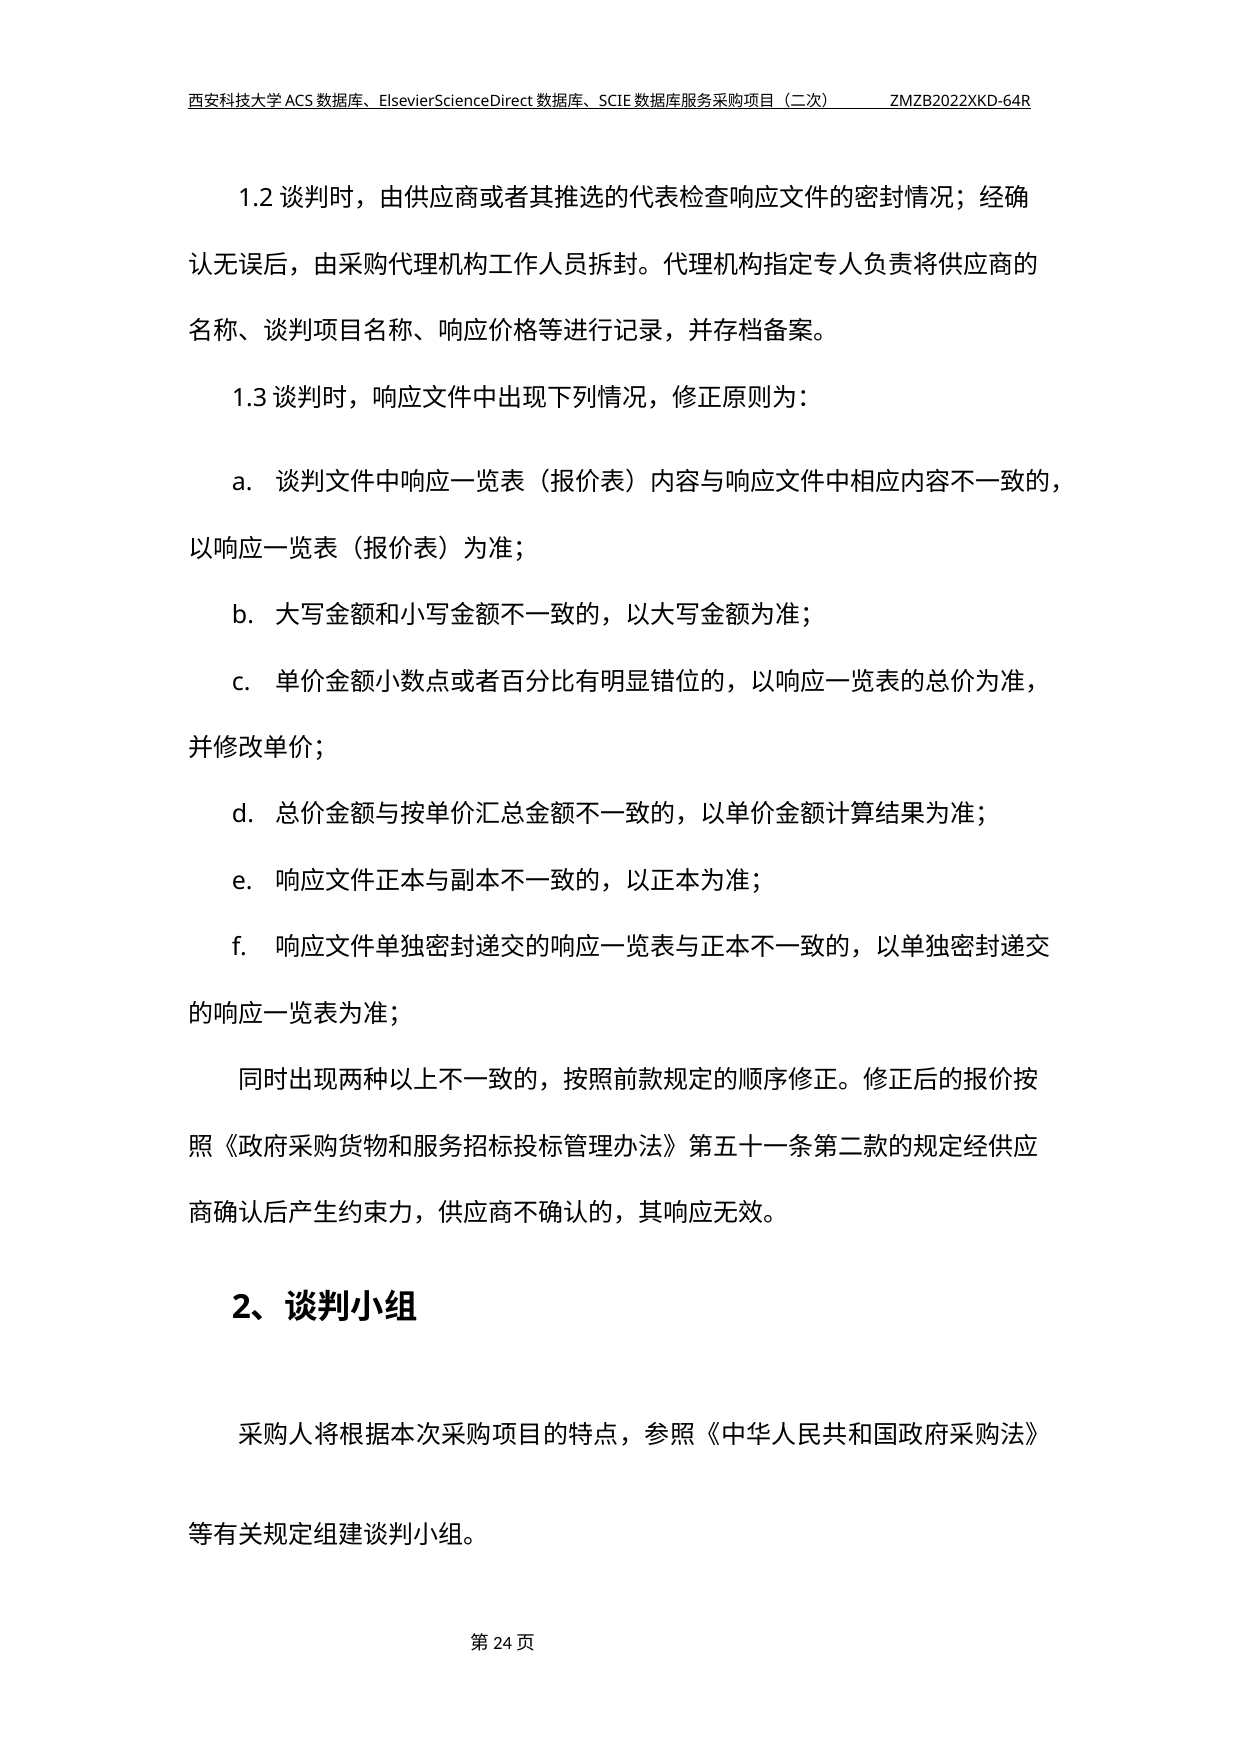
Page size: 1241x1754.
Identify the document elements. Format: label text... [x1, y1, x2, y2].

list 响应文件正本与副本不一致的，以正本为准； [188, 845, 1052, 912]
text 1.2 谈判时，由供应商或者其推选的代表检查响应文件的密封情况；经确认无误后，由采购代理机构工作人员拆封。代理机构指定专人负责将供应商的名称、谈判项目名称、响应价格等进行记录，并存档备案。 [188, 162, 1052, 362]
list 单价金额小数点或者百分比有明显错位的，以响应一览表的总价为准，并修改单价； [188, 646, 1052, 779]
text 1.3谈判时，响应文件中出现下列情况，修正原则为： [232, 362, 1052, 428]
text 同时出现两种以上不一致的，按照前款规定的顺序修正。修正后的报价按照《政府采购货物和服务招标投标管理办法》第五十一条第二款的规定经供应商确认后产生约束力，供应商不确认的，其响应无效。 [188, 1044, 1052, 1244]
text 采购人将根据本次采购项目的特点，参照《中华人民共和国政府采购法》等有关规定组建谈判小组。 [188, 1399, 1052, 1566]
list 谈判文件中响应一览表（报价表）内容与响应文件中相应内容不一致的，以响应一览表（报价表）为准； [188, 446, 1052, 579]
list 总价金额与按单价汇总金额不一致的，以单价金额计算结果为准； [188, 779, 1052, 845]
list 大写金额和小写金额不一致的，以大写金额为准； [188, 579, 1052, 646]
subtitle 谈判小组 [188, 1271, 1052, 1337]
list 响应文件单独密封递交的响应一览表与正本不一致的，以单独密封递交的响应一览表为准； [188, 912, 1052, 1044]
